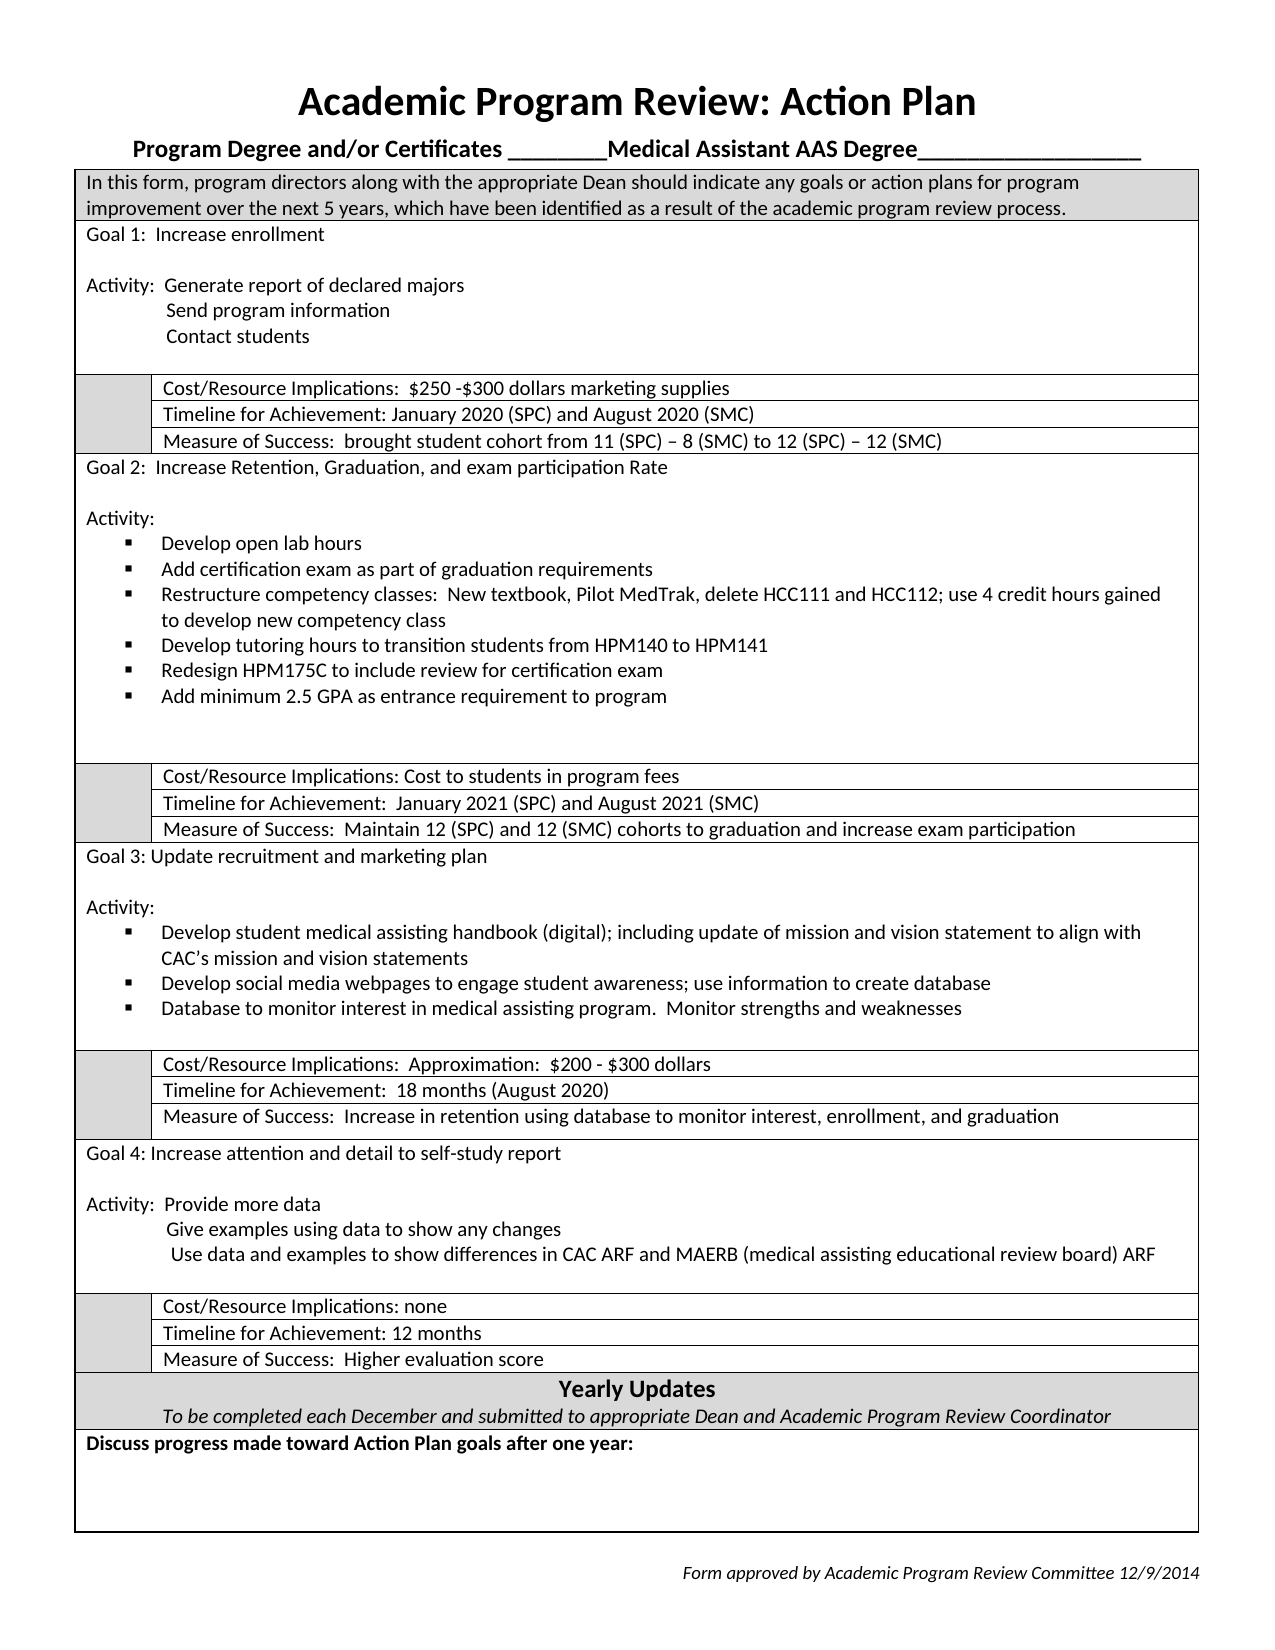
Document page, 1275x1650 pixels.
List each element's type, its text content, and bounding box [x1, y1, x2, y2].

table_cell Timeline for Achievement: 18 months (August 2020) [152, 1077, 1198, 1103]
text Program Degree and/or Certificates ________Medical Assistant AAS Degree__________________ [75, 133, 1200, 164]
table_cell Goal 2: Increase Retention, Graduation, and exam participation Rate Activity: Develop open lab hours Add certification exam as part of graduation requirements Restructure competency classes: New textbook, Pilot MedTrak, delete HCC111 and HCC112; use 4 credit hours gained to develop new competency class Develop tutoring hours to transition students from HPM140 to HPM141 Redesign HPM175C to include review for certification exam Add minimum 2.5 GPA as entrance requirement to program [76, 454, 1198, 763]
table_header In this form, program directors along with the appropriate Dean should indicate any goals or action plans for program improvement over the next 5 years, which have been identified as a result of the academic program review process. [76, 170, 1198, 220]
table_cell Goal 4: Increase attention and detail to self-study report Activity: Provide more data Give examples using data to show any changes Use data and examples to show differences in CAC ARF and MAERB (medical assisting educational review board) ARF [76, 1140, 1198, 1292]
table_cell [76, 1294, 151, 1372]
text Academic Program Review: Action Plan [75, 75, 1200, 126]
table_cell [76, 1051, 151, 1139]
table_cell Timeline for Achievement: 12 months [152, 1320, 1198, 1345]
table_cell Cost/Resource Implications: Cost to students in program fees [152, 764, 1198, 789]
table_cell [76, 1430, 1198, 1531]
table_cell Goal 1: Increase enrollment Activity: Generate report of declared majors Send program information Contact students [76, 221, 1198, 374]
table_cell Measure of Success: Higher evaluation score [152, 1346, 1198, 1372]
table_cell Measure of Success: brought student cohort from 11 (SPC) – 8 (SMC) to 12 (SPC) – 12 (SMC) [152, 428, 1198, 453]
table_cell [76, 764, 151, 842]
table_cell Goal 3: Update recruitment and marketing plan Activity: Develop student medical assisting handbook (digital); including update of mission and vision statement to align with CAC’s mission and vision statements Develop social media webpages to engage student awareness; use information to create database Database to monitor interest in medical assisting program. Monitor strengths and weaknesses [76, 843, 1198, 1050]
table_cell Measure of Success: Maintain 12 (SPC) and 12 (SMC) cohorts to graduation and increase exam participation [152, 817, 1198, 842]
table_cell Yearly Updates To be completed each December and submitted to appropriate Dean and Academic Program Review Coordinator [76, 1373, 1198, 1429]
table_cell Measure of Success: Increase in retention using database to monitor interest, enrollment, and graduation [152, 1104, 1198, 1139]
table_cell [76, 375, 151, 453]
table_cell Cost/Resource Implications: $250 -$300 dollars marketing supplies [152, 375, 1198, 400]
table_cell Cost/Resource Implications: none [152, 1294, 1198, 1319]
table_cell Timeline for Achievement: January 2020 (SPC) and August 2020 (SMC) [152, 401, 1198, 427]
table_cell Cost/Resource Implications: Approximation: $200 - $300 dollars [152, 1051, 1198, 1076]
table_cell Timeline for Achievement: January 2021 (SPC) and August 2021 (SMC) [152, 790, 1198, 816]
